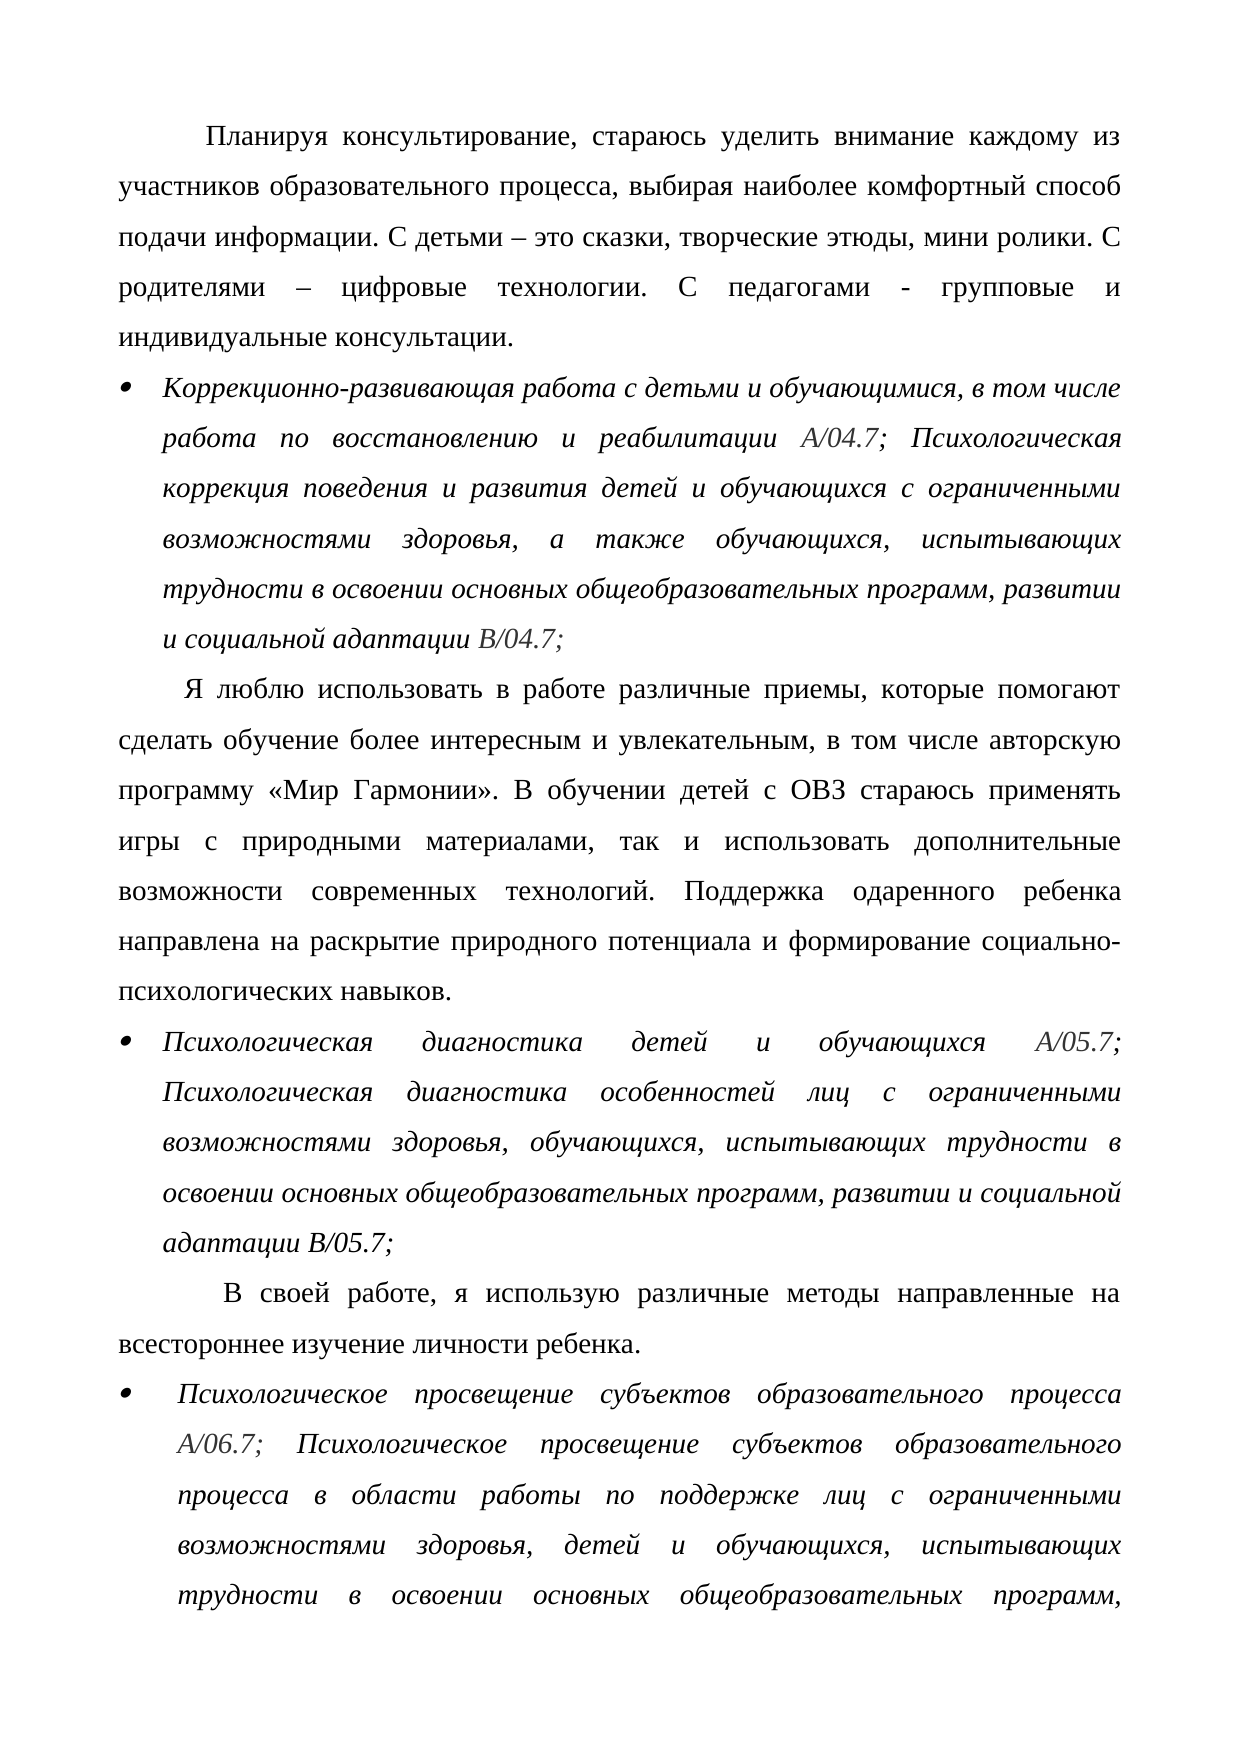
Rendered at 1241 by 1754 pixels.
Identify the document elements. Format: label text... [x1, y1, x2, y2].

list Психологическая диагностика детей и обучающихся A/05.7; Психологическая диагностика особенностей лиц с ограниченными возможностями здоровья, обучающихся, испытывающих трудности в освоении основных общеобразовательных программ, развитии и социальной адаптации В/05.7; [118, 1024, 1122, 1259]
list Коррекционно-развивающая работа с детьми и обучающимися, в том числе работа по восстановлению и реабилитации A/04.7; Психологическая коррекция поведения и развития детей и обучающихся с ограниченными возможностями здоровья, а также обучающихся, испытывающих трудности в освоении основных общеобразовательных программ, развитии и социальной адаптации В/04.7; [118, 370, 1122, 655]
text Я люблю использовать в работе различные приемы, которые помогают сделать обучение более интересным и увлекательным, в том числе авторскую программу «Мир Гармонии». В обучении детей с ОВЗ стараюсь применять игры с природными материалами, так и использовать дополнительные возможности современных технологий. Поддержка одаренного ребенка направлена на раскрытие природного потенциала и формирование социально-психологических навыков. [118, 672, 1122, 1007]
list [118, 1376, 1122, 1611]
text В своей работе, я использую различные методы направленные на всестороннее изучение личности ребенка. [118, 1276, 1122, 1359]
text Планируя консультирование, стараюсь уделить внимание каждому из участников образовательного процесса, выбирая наиболее комфортный способ подачи информации. С детьми – это сказки, творческие этюды, мини ролики. С родителями – цифровые технологии. С педагогами - групповые и индивидуальные консультации. [118, 118, 1122, 353]
